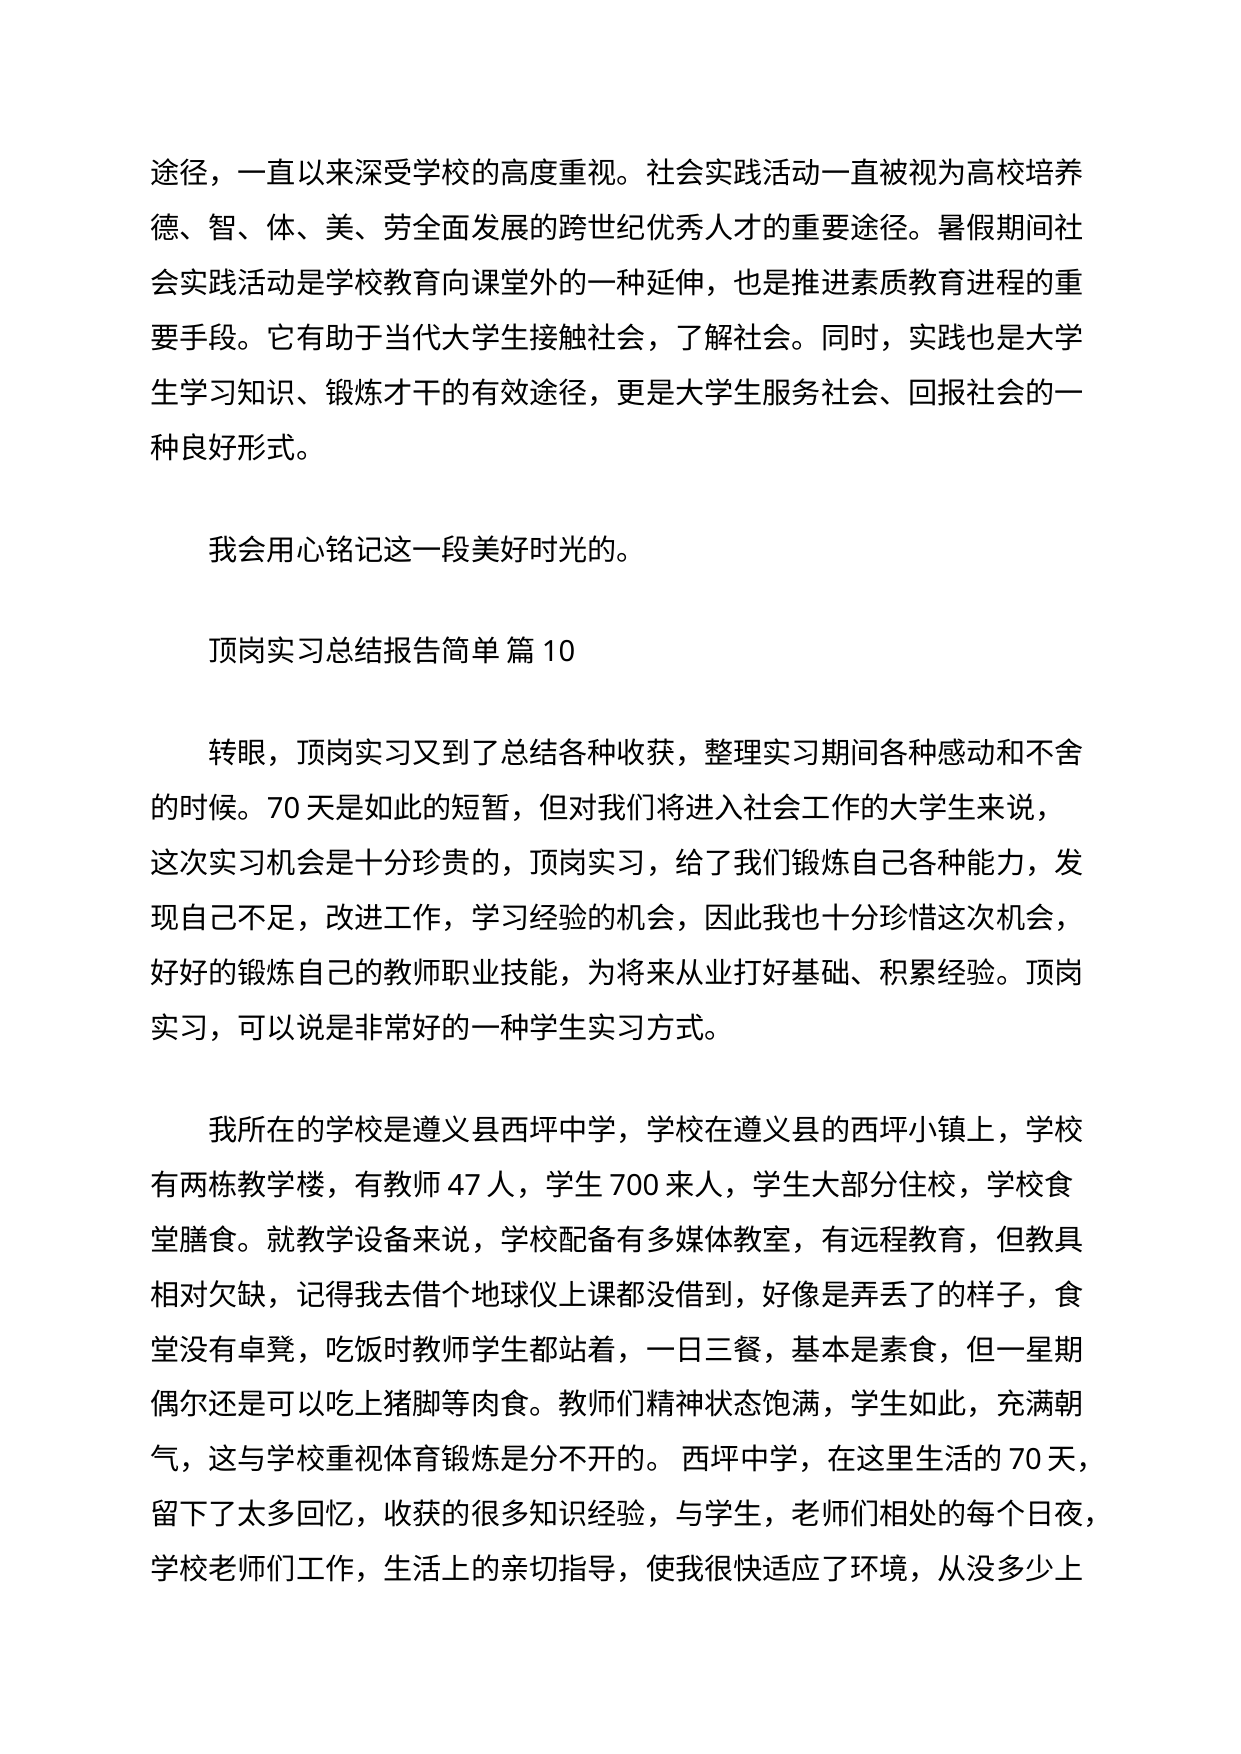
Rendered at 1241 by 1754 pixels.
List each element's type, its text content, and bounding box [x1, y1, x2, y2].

text 顶岗实习总结报告简单 篇10 [150, 628, 1090, 670]
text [150, 1106, 1090, 1588]
text 我会用心铭记这一段美好时光的。 [150, 526, 1090, 568]
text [150, 150, 1090, 467]
text 转眼，顶岗实习又到了总结各种收获，整理实习期间各种感动和不舍的时候。70天是如此的短暂，但对我们将进入社会工作的大学生来说，这次实习机会是十分珍贵的，顶岗实习，给了我们锻炼自己各种能力，发现自己不足，改进工作，学习经验的机会，因此我也十分珍惜这次机会，好好的锻炼自己的教师职业技能，为将来从业打好基础、积累经验。顶岗实习，可以说是非常好的一种学生实习方式。 [150, 730, 1090, 1047]
